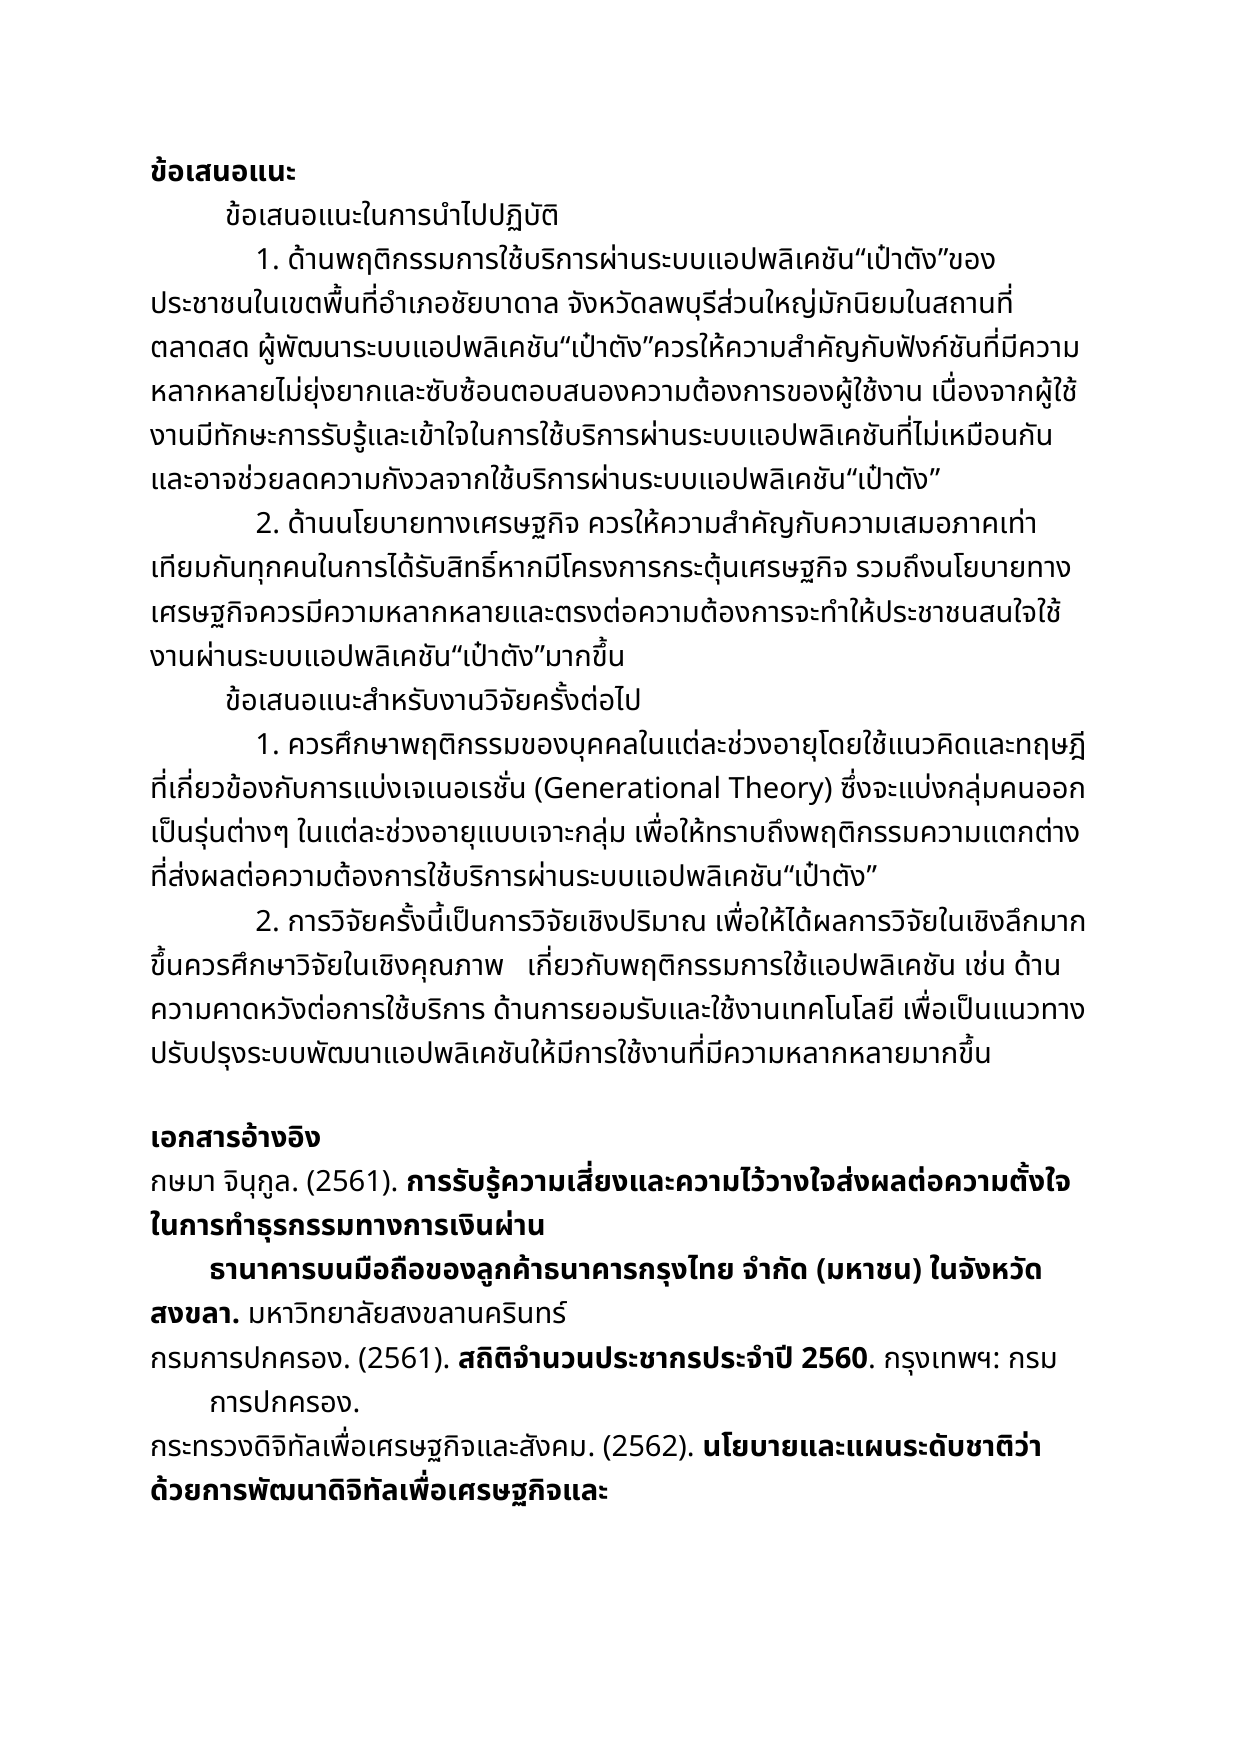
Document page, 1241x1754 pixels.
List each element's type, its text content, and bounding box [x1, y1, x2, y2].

text กรมการปกครอง. (2561). สถิติจำนวนประชากรประจำปี 2560. กรุงเทพฯ: กรมการปกครอง. [150, 1337, 1090, 1426]
text กษมา จินุกูล. (2561). การรับรู้ความเสี่ยงและความไว้วางใจส่งผลต่อความตั้งใจในการทำธุรกรรมทางการเงินผ่าน [150, 1160, 1090, 1248]
text เอกสารอ้างอิง [150, 1116, 1090, 1160]
text ข้อเสนอแนะในการนำไปปฏิบัติ [150, 194, 1090, 238]
text กระทรวงดิจิทัลเพื่อเศรษฐกิจและสังคม. (2562). นโยบายและแผนระดับชาติว่าด้วยการพัฒนาดิจิทัลเพื่อเศรษฐกิจและ [150, 1426, 1090, 1514]
text ข้อเสนอแนะสำหรับงานวิจัยครั้งต่อไป [150, 679, 1090, 723]
text 1. ควรศึกษาพฤติกรรมของบุคคลในแต่ละช่วงอายุโดยใช้แนวคิดและทฤษฎีที่เกี่ยวข้องกับการแบ่งเจเนอเรชั่น (Generational Theory) ซึ่งจะแบ่งกลุ่มคนออกเป็นรุ่นต่างๆ ในแต่ละช่วงอายุแบบเจาะกลุ่ม เพื่อให้ทราบถึงพฤติกรรมความแตกต่างที่ส่งผลต่อความต้องการใช้บริการผ่านระบบแอปพลิเคชัน“เป๋าตัง” [150, 723, 1090, 900]
text 1. ด้านพฤติกรรมการใช้บริการผ่านระบบแอปพลิเคชัน“เป๋าตัง”ของประชาชนในเขตพื้นที่อำเภอชัยบาดาล จังหวัดลพบุรีส่วนใหญ่มักนิยมในสถานที่ตลาดสด ผู้พัฒนาระบบแอปพลิเคชัน“เป๋าตัง”ควรให้ความสำคัญกับฟังก์ชันที่มีความหลากหลายไม่ยุ่งยากและซับซ้อนตอบสนองความต้องการของผู้ใช้งาน เนื่องจากผู้ใช้งานมีทักษะการรับรู้และเข้าใจในการใช้บริการผ่านระบบแอปพลิเคชันที่ไม่เหมือนกันและอาจช่วยลดความกังวลจากใช้บริการผ่านระบบแอปพลิเคชัน“เป๋าตัง” [150, 238, 1090, 503]
text 2. การวิจัยครั้งนี้เป็นการวิจัยเชิงปริมาณ เพื่อให้ได้ผลการวิจัยในเชิงลึกมากขึ้นควรศึกษาวิจัยในเชิงคุณภาพ เกี่ยวกับพฤติกรรมการใช้แอปพลิเคชัน เช่น ด้านความคาดหวังต่อการใช้บริการ ด้านการยอมรับและใช้งานเทคโนโลยี เพื่อเป็นแนวทางปรับปรุงระบบพัฒนาแอปพลิเคชันให้มีการใช้งานที่มีความหลากหลายมากขึ้น [150, 900, 1090, 1076]
text ข้อเสนอแนะ [150, 150, 1090, 194]
text ธานาคารบนมือถือของลูกค้าธนาคารกรุงไทย จำกัด (มหาชน) ในจังหวัดสงขลา. มหาวิทยาลัยสงขลานครินทร์ [150, 1248, 1090, 1337]
text 2. ด้านนโยบายทางเศรษฐกิจ ควรให้ความสำคัญกับความเสมอภาคเท่าเทียมกันทุกคนในการได้รับสิทธิ์หากมีโครงการกระตุ้นเศรษฐกิจ รวมถึงนโยบายทางเศรษฐกิจควรมีความหลากหลายและตรงต่อความต้องการจะทำให้ประชาชนสนใจใช้งานผ่านระบบแอปพลิเคชัน“เป๋าตัง”มากขึ้น [150, 503, 1090, 679]
